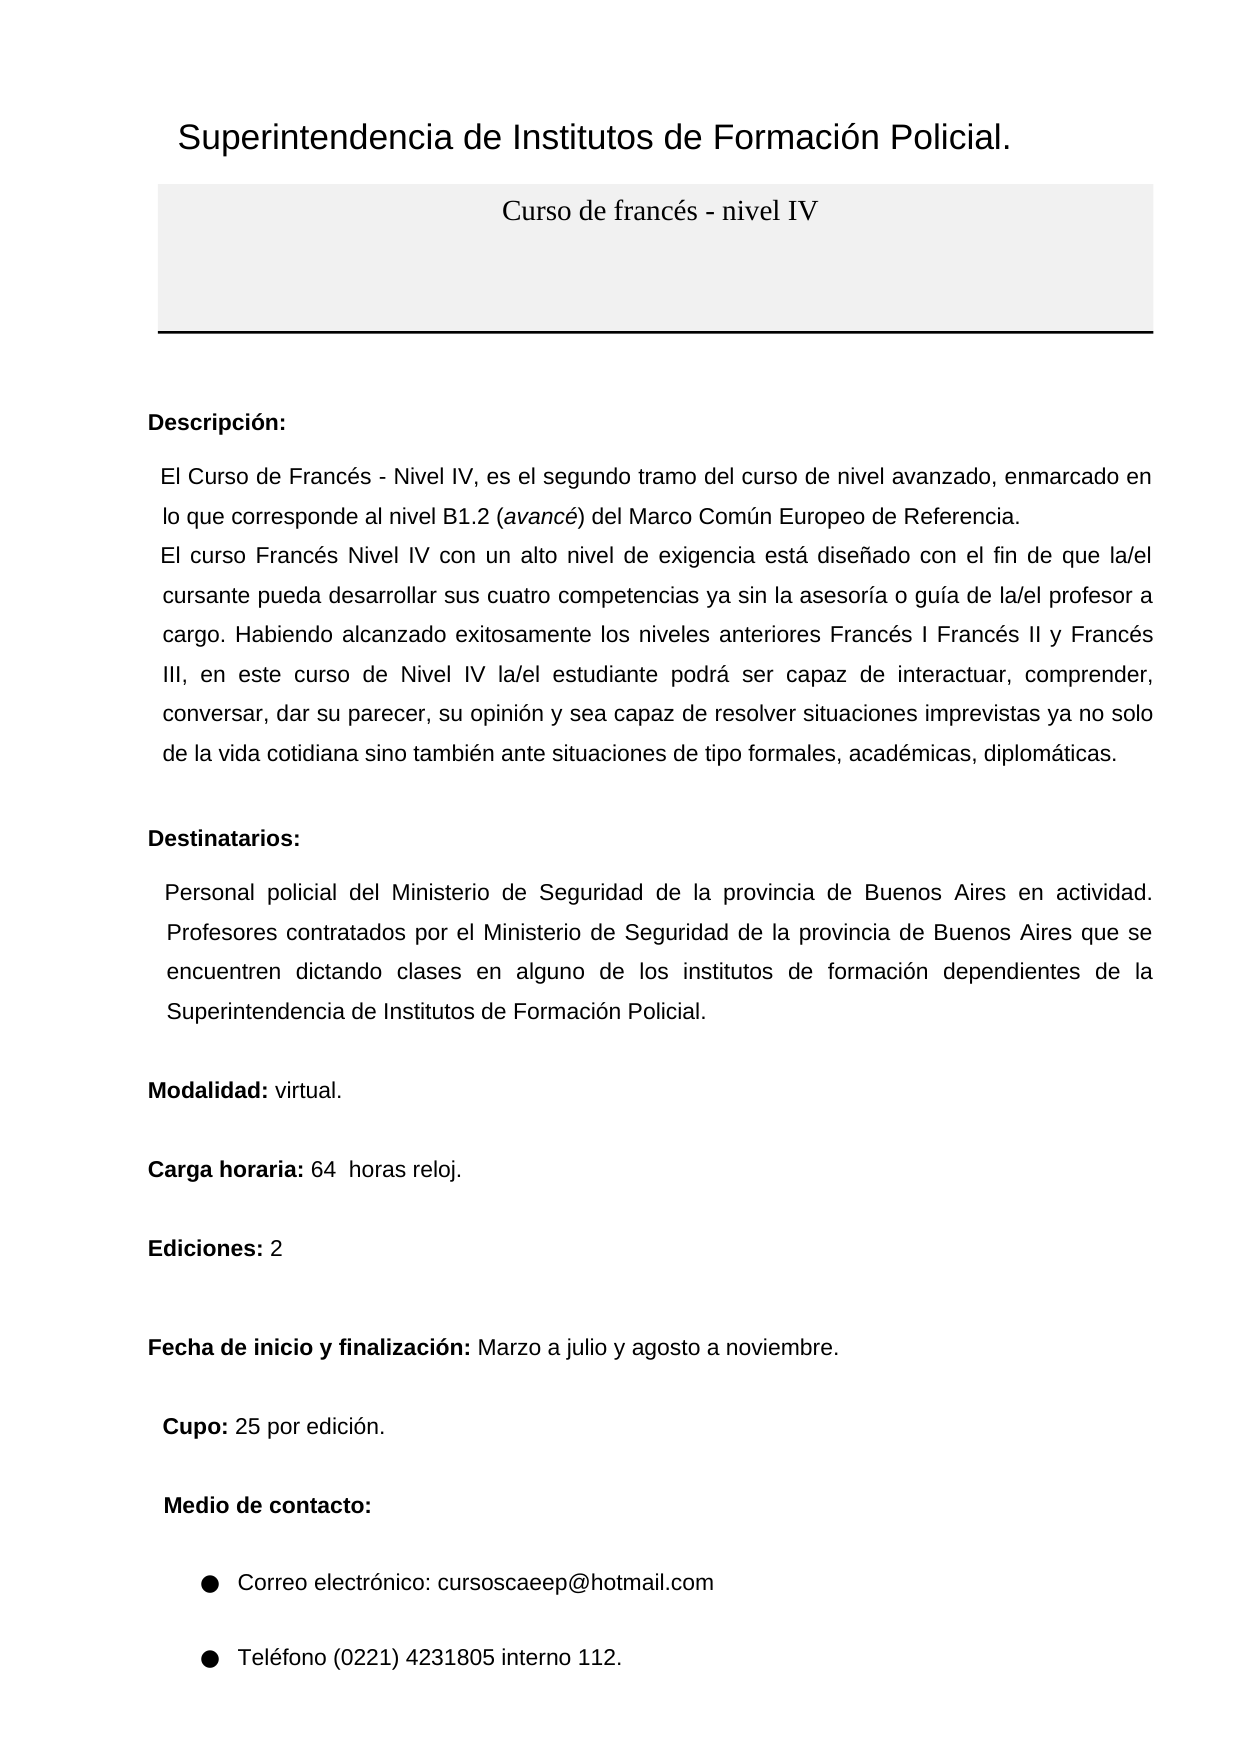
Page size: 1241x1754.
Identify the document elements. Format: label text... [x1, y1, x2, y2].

list Correo electrónico: cursoscaeep@hotmail.com [200, 1556, 1166, 1603]
text Fecha de inicio y finalización: Marzo a julio y agosto a noviembre. [148, 1334, 1166, 1360]
subtitle Descripción: [148, 409, 1166, 436]
text Personal policial del Ministerio de Seguridad de la provincia de Buenos Aires en actividad. Profesores contratados por el Ministerio de Seguridad de la provincia de Buenos Aires que se encuentren dictando clases en alguno de los institutos de formación dependientes de la Superintendencia de Institutos de Formación Policial. [164, 879, 1154, 1024]
subtitle Ediciones: 2 [148, 1234, 1166, 1261]
list Teléfono (0221) 4231805 interno 112. [200, 1631, 1166, 1678]
subtitle Medio de contacto: [163, 1492, 1166, 1518]
title Superintendencia de Institutos de Formación Policial. [162, 116, 1166, 157]
text Modalidad: virtual. [148, 1077, 1166, 1103]
text Carga horaria: 64 horas reloj. [148, 1156, 1166, 1182]
subtitle El curso Francés Nivel IV con un alto nivel de exigencia está diseñado con el fin de que la/el cursante pueda desarrollar sus cuatro competencias ya sin la asesoría o guía de la/el profesor a cargo. Habiendo alcanzado exitosamente los niveles anteriores Francés I Francés II y Francés III, en este curso de Nivel IV la/el estudiante podrá ser capaz de interactuar, comprender, conversar, dar su parecer, su opinión y sea capaz de resolver situaciones imprevistas ya no solo de la vida cotidiana sino también ante situaciones de tipo formales, académicas, diplomáticas. [160, 542, 1154, 766]
subtitle El Curso de Francés - Nivel IV, es el segundo tramo del curso de nivel avanzado, enmarcado en lo que corresponde al nivel B1.2 (avancé) del Marco Común Europeo de Referencia. [160, 463, 1154, 529]
subtitle Destinatarios: [148, 825, 1166, 851]
text Cupo: 25 por edición. [162, 1413, 1166, 1439]
